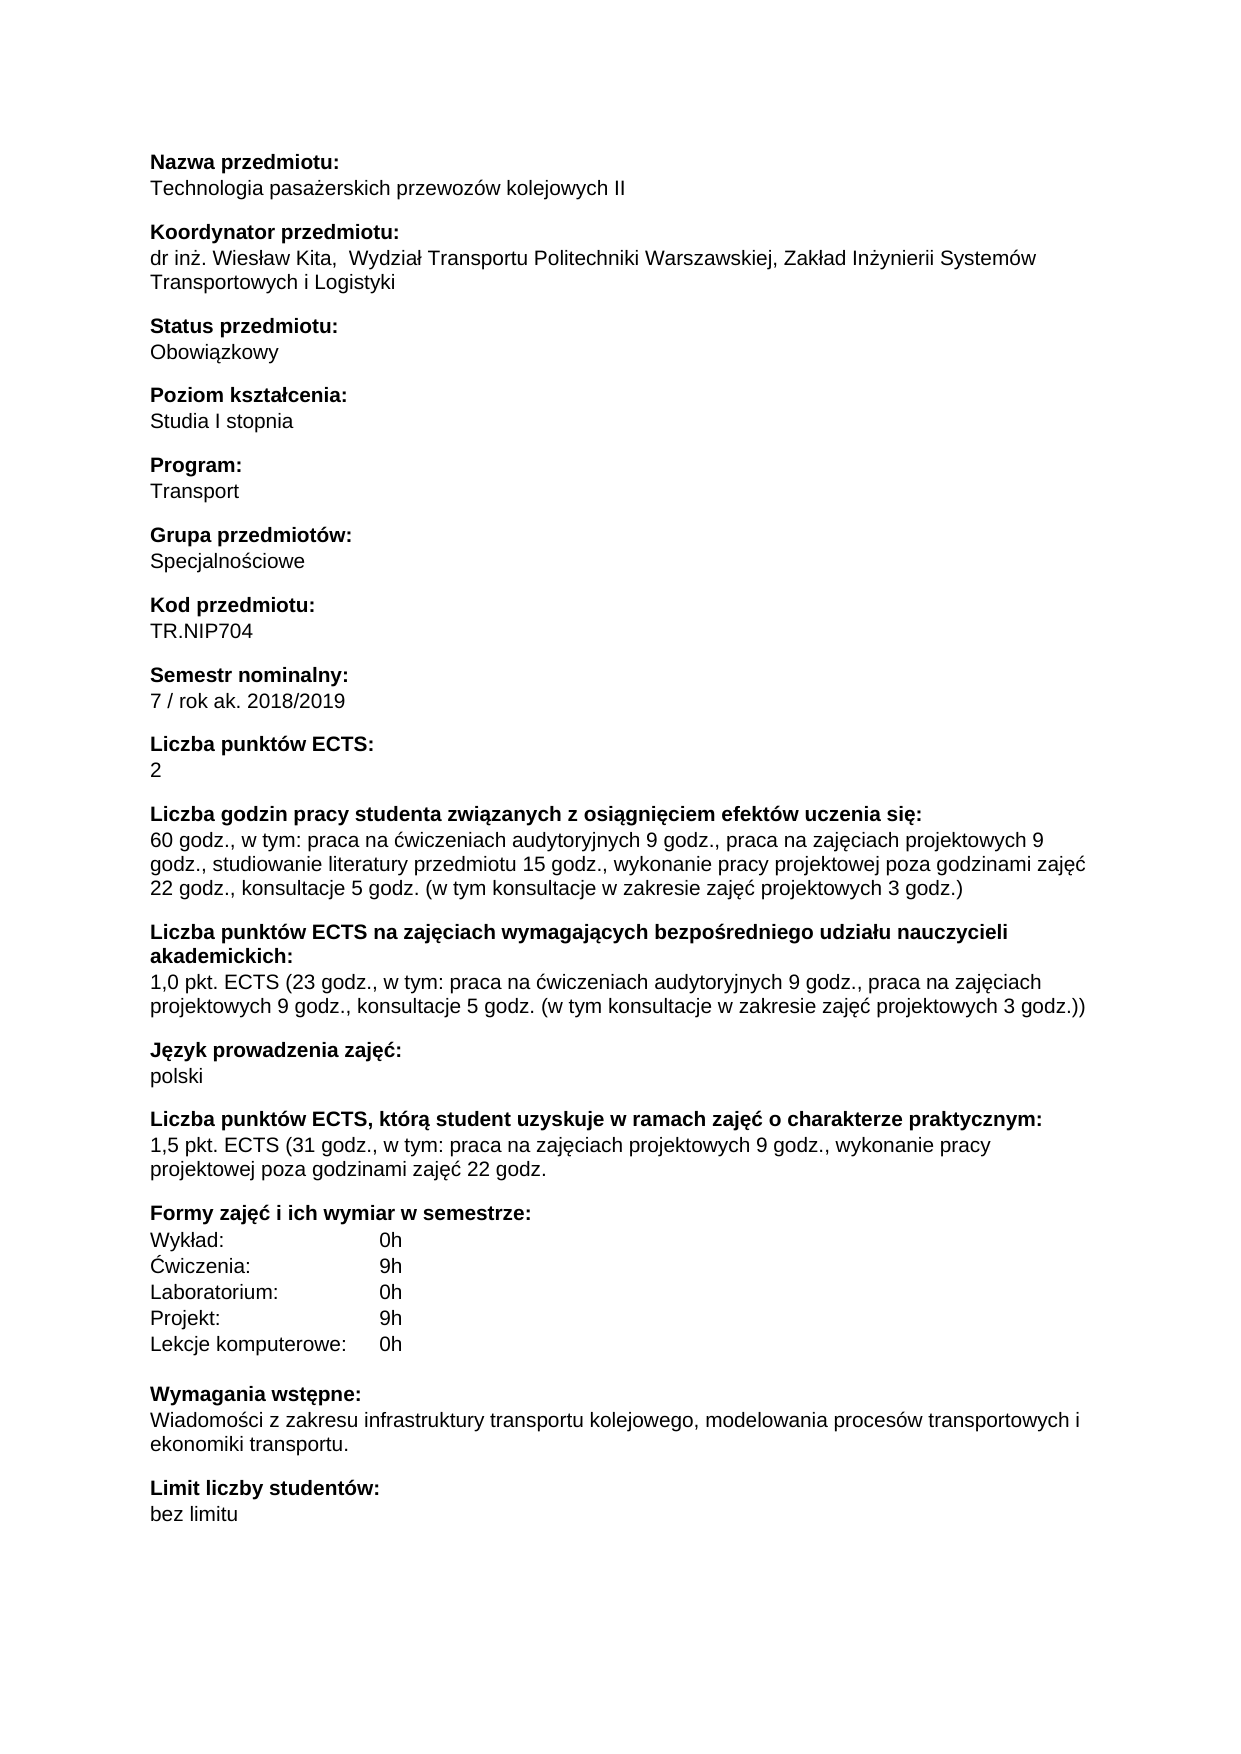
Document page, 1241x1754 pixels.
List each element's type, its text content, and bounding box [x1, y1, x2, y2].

text Język prowadzenia zajęć: [150, 1037, 1090, 1061]
text Wiadomości z zakresu infrastruktury transportu kolejowego, modelowania procesów transportowych i ekonomiki transportu. [150, 1408, 1090, 1456]
text Specjalnościowe [150, 549, 1090, 573]
table_cell Lekcje komputerowe: [140, 1332, 367, 1356]
table_header 0h [369, 1228, 597, 1252]
text Program: [150, 453, 1090, 477]
text Formy zajęć i ich wymiar w semestrze: [150, 1201, 1090, 1225]
text Liczba punktów ECTS na zajęciach wymagających bezpośredniego udziału nauczycieli akademickich: [150, 920, 1090, 968]
text Liczba godzin pracy studenta związanych z osiągnięciem efektów uczenia się: [150, 802, 1090, 826]
table_cell Laboratorium: [140, 1280, 367, 1304]
text 60 godz., w tym: praca na ćwiczeniach audytoryjnych 9 godz., praca na zajęciach projektowych 9 godz., studiowanie literatury przedmiotu 15 godz., wykonanie pracy projektowej poza godzinami zajęć 22 godz., konsultacje 5 godz. (w tym konsultacje w zakresie zajęć projektowych 3 godz.) [150, 828, 1090, 900]
text TR.NIP704 [150, 619, 1090, 643]
text Liczba punktów ECTS: [150, 732, 1090, 756]
text Status przedmiotu: [150, 313, 1090, 337]
text polski [150, 1063, 1090, 1087]
text Studia I stopnia [150, 409, 1090, 433]
text Obowiązkowy [150, 339, 1090, 363]
table_cell 0h [369, 1278, 597, 1304]
text Koordynator przedmiotu: [150, 220, 1090, 244]
text 2 [150, 758, 1090, 782]
text Poziom kształcenia: [150, 383, 1090, 407]
text 7 / rok ak. 2018/2019 [150, 688, 1090, 712]
text Liczba punktów ECTS, którą student uzyskuje w ramach zajęć o charakterze praktycznym: [150, 1107, 1090, 1131]
table_header Wykład: [140, 1228, 367, 1252]
text Limit liczby studentów: [150, 1476, 1090, 1499]
text 1,0 pkt. ECTS (23 godz., w tym: praca na ćwiczeniach audytoryjnych 9 godz., praca na zajęciach projektowych 9 godz., konsultacje 5 godz. (w tym konsultacje w zakresie zajęć projektowych 3 godz.)) [150, 970, 1090, 1018]
text 1,5 pkt. ECTS (31 godz., w tym: praca na zajęciach projektowych 9 godz., wykonanie pracy projektowej poza godzinami zajęć 22 godz. [150, 1133, 1090, 1181]
table_cell 9h [369, 1304, 597, 1330]
text Technologia pasażerskich przewozów kolejowych II [150, 176, 1090, 200]
table_cell 9h [369, 1252, 597, 1278]
text Nazwa przedmiotu: [150, 150, 1090, 174]
text Grupa przedmiotów: [150, 523, 1090, 547]
text bez limitu [150, 1502, 1090, 1526]
text Transport [150, 479, 1090, 503]
table_cell Projekt: [140, 1306, 367, 1330]
table_cell Ćwiczenia: [140, 1254, 367, 1278]
text Kod przedmiotu: [150, 593, 1090, 617]
text Semestr nominalny: [150, 662, 1090, 686]
table_cell 0h [369, 1330, 597, 1356]
text dr inż. Wiesław Kita, Wydział Transportu Politechniki Warszawskiej, Zakład Inżynierii Systemów Transportowych i Logistyki [150, 246, 1090, 294]
text Wymagania wstępne: [150, 1382, 1090, 1406]
